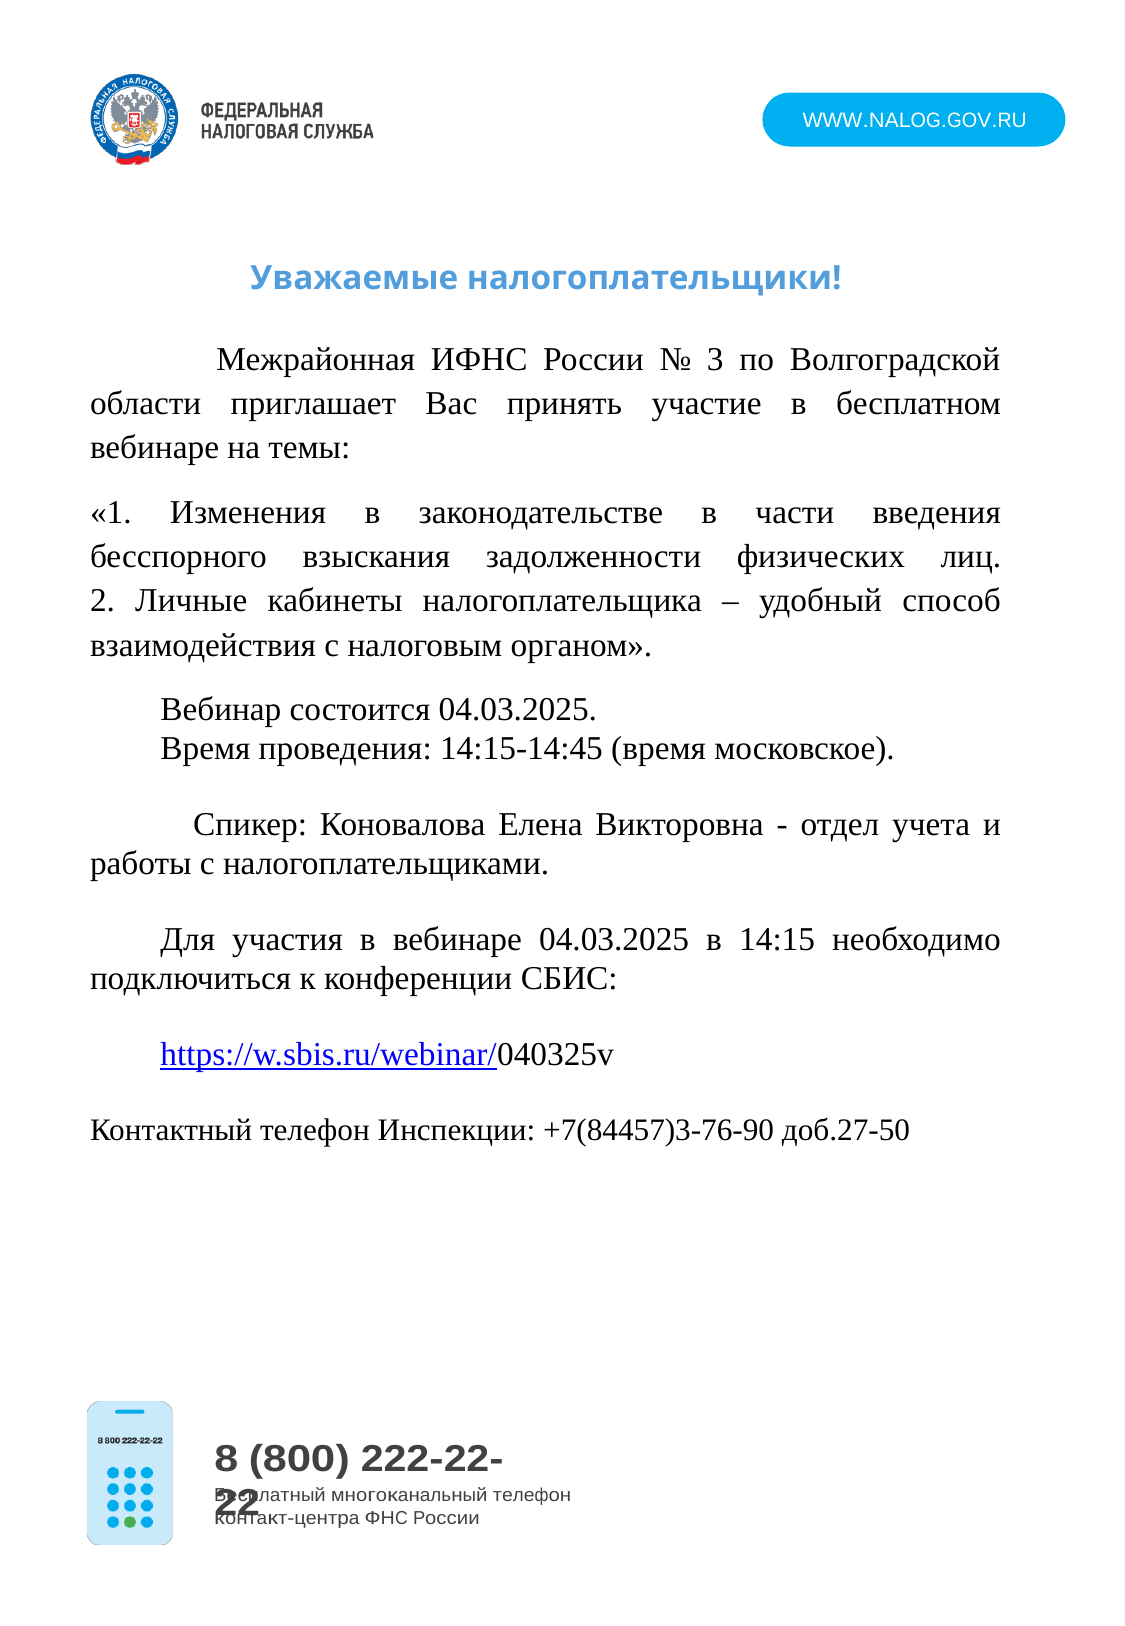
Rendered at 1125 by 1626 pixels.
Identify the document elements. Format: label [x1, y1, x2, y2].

picture [90, 74, 374, 165]
picture [86, 1401, 173, 1545]
